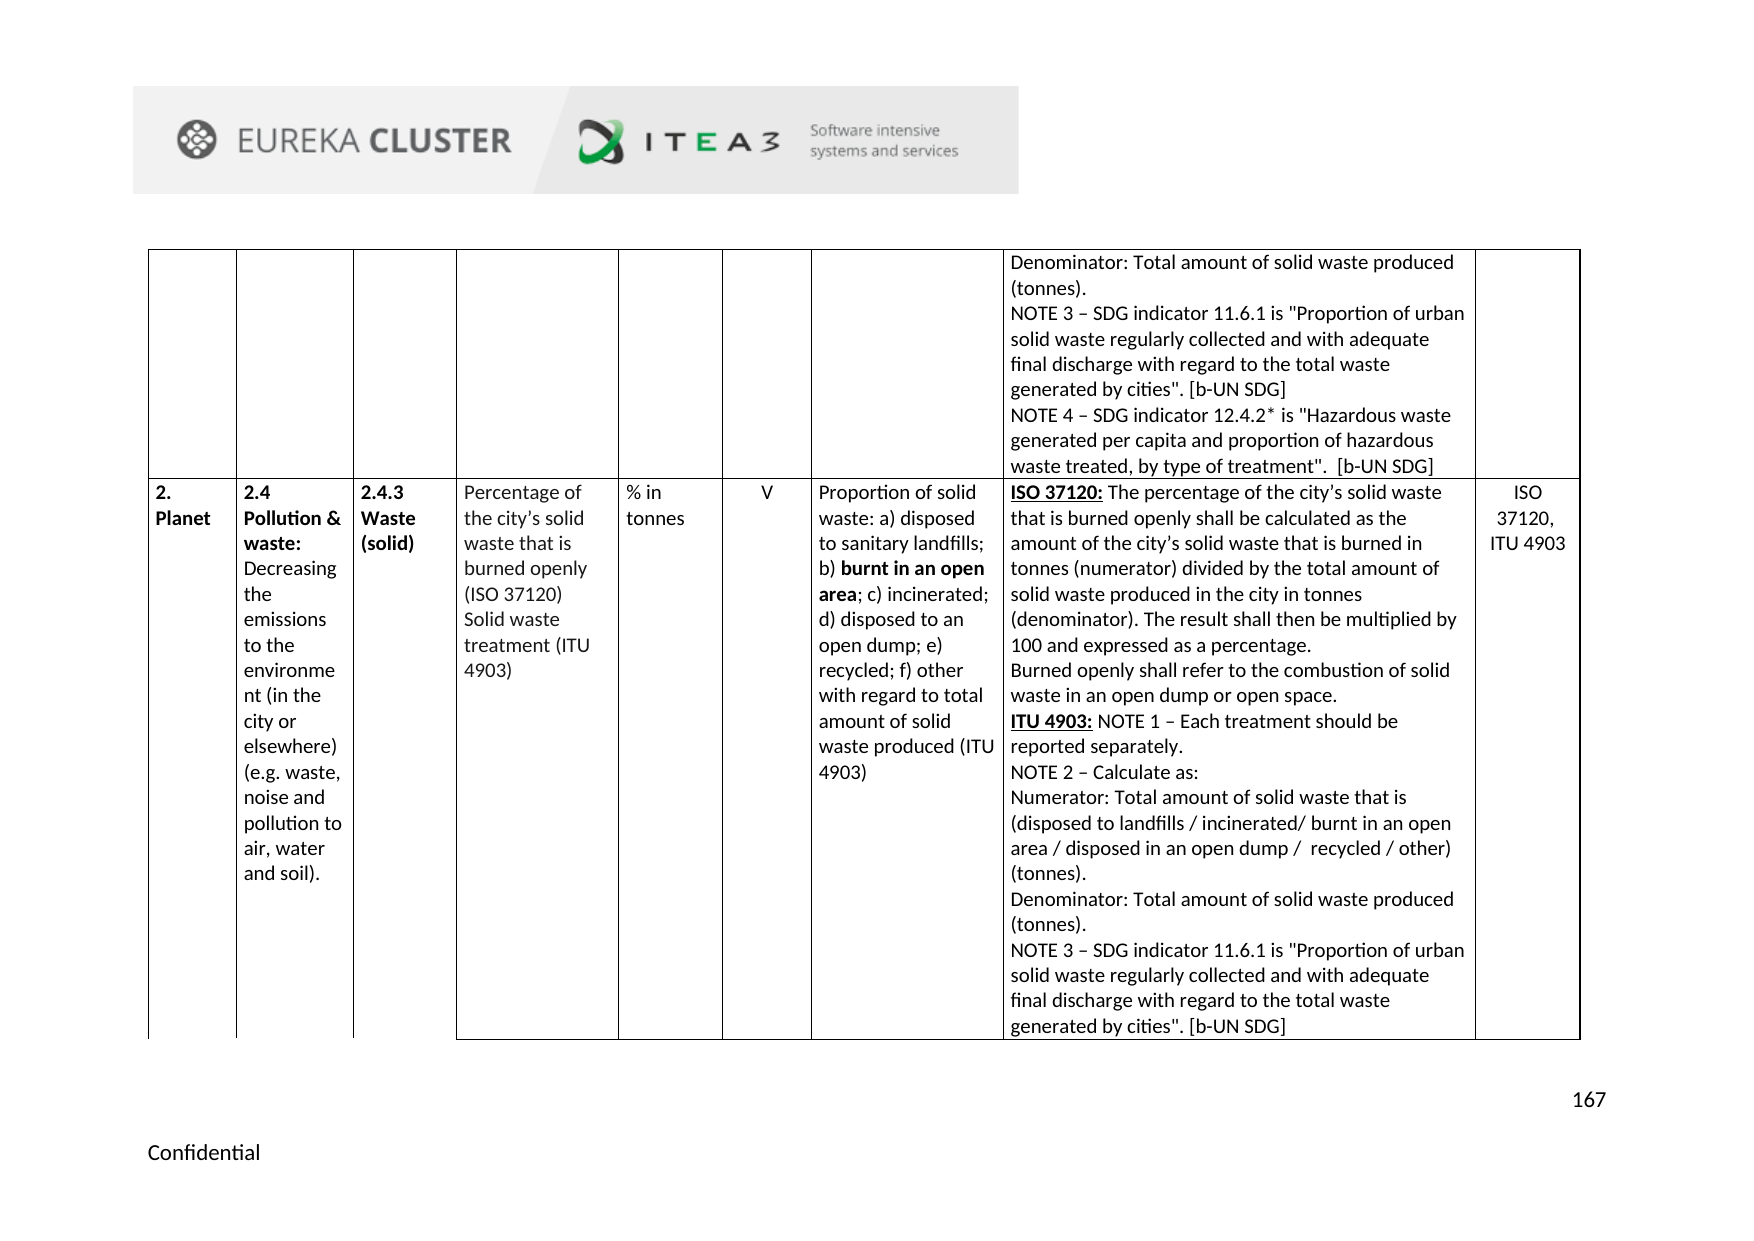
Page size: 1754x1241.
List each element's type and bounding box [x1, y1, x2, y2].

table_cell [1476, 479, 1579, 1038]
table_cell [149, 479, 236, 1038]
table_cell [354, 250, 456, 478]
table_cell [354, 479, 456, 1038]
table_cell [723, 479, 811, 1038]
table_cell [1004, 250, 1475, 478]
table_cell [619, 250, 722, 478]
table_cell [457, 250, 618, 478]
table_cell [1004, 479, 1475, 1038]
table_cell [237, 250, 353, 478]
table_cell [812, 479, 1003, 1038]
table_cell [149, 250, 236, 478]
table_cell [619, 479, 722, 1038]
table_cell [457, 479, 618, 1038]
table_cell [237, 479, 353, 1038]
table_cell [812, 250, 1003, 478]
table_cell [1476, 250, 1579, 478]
picture [132, 86, 1019, 194]
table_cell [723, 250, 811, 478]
